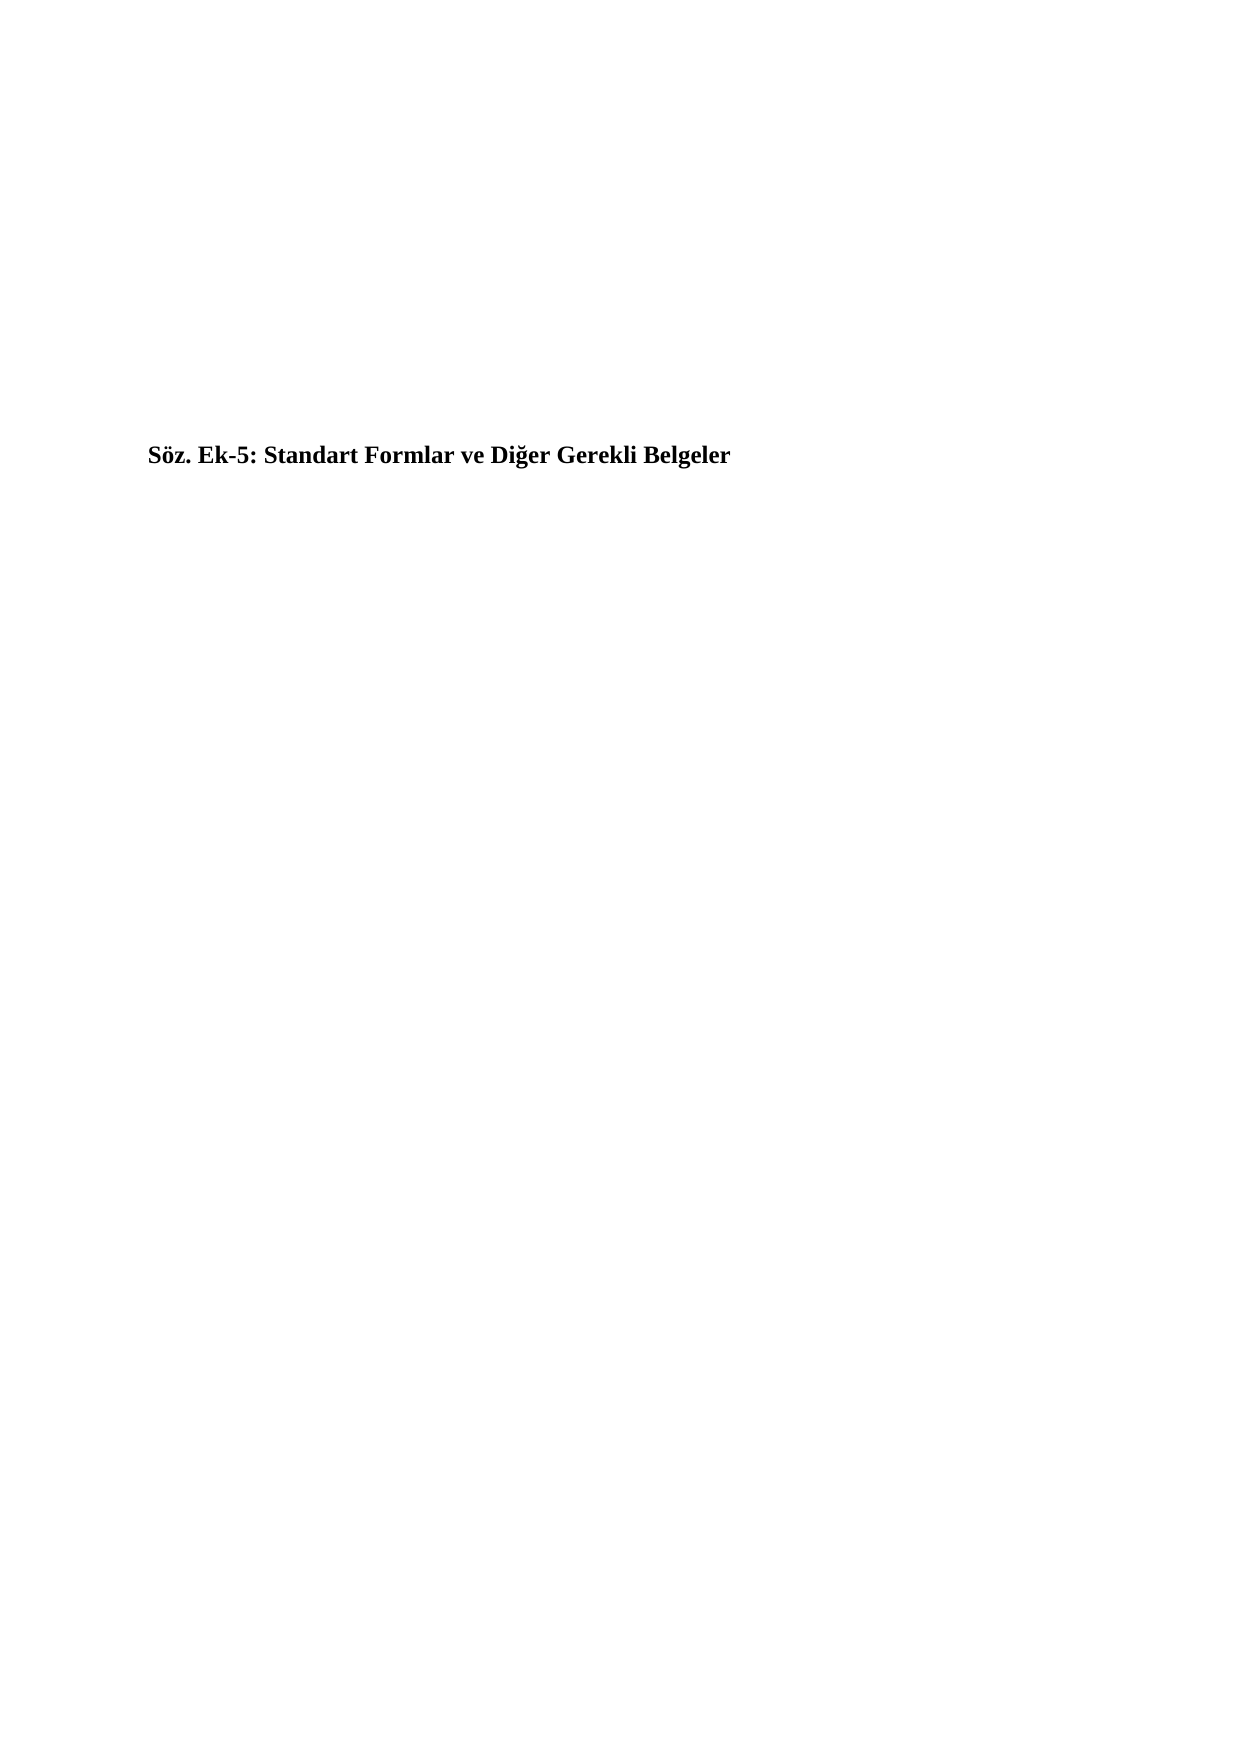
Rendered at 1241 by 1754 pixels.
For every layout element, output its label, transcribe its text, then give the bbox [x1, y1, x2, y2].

subtitle Söz. Ek-5: Standart Formlar ve Diğer Gerekli Belgeler [148, 440, 1093, 469]
